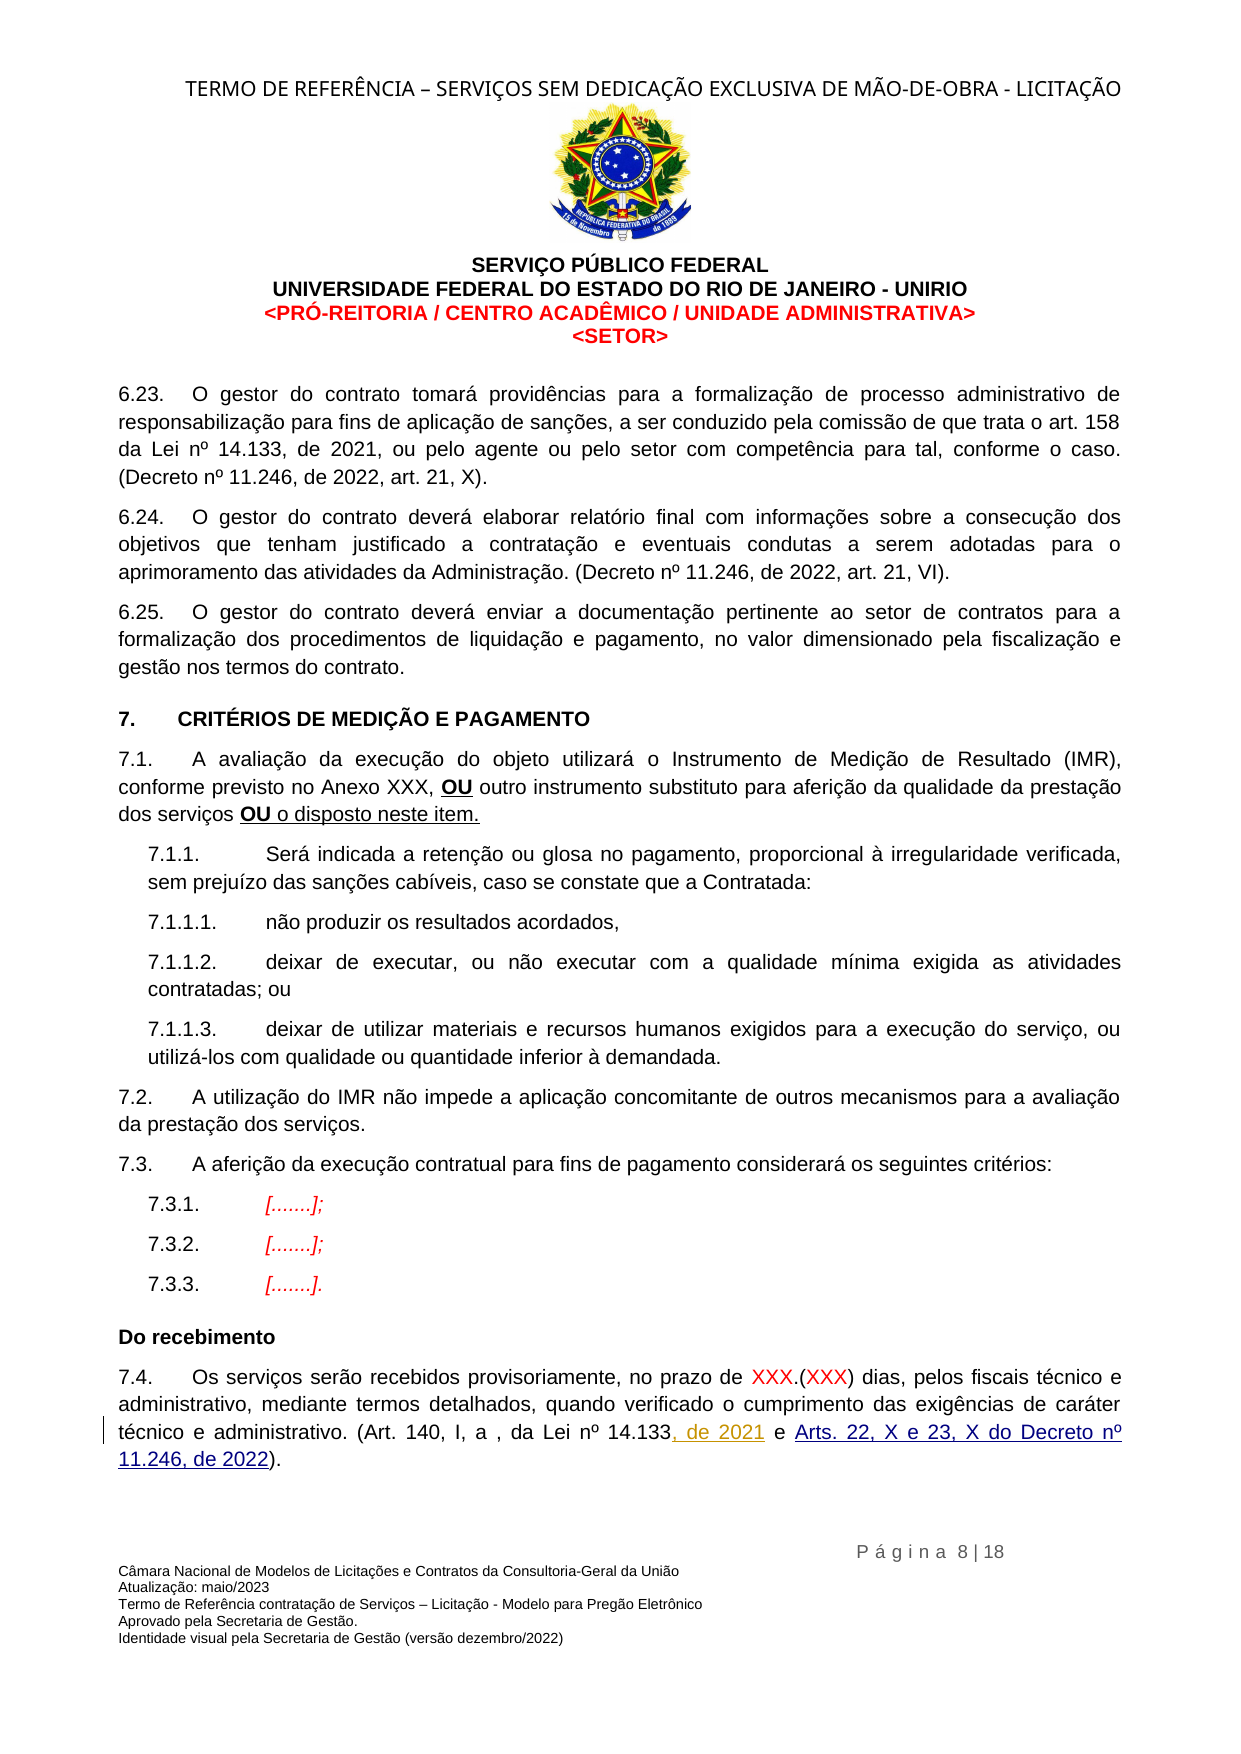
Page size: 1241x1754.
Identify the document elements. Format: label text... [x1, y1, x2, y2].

text A utilização do IMR não impede a aplicação concomitante de outros mecanismos para a avaliação da prestação dos serviços. [118, 1085, 1122, 1136]
text Será indicada a retenção ou glosa no pagamento, proporcional à irregularidade verificada, sem prejuízo das sanções cabíveis, caso se constate que a Contratada: [148, 842, 1122, 894]
text não produzir os resultados acordados, [148, 910, 1122, 934]
text O gestor do contrato tomará providências para a formalização de processo administrativo de responsabilização para fins de aplicação de sanções, a ser conduzido pela comissão de que trata o art. 158 da Lei nº 14.133, de 2021, ou pelo agente ou pelo setor com competência para tal, conforme o caso. (Decreto nº 11.246, de 2022, art. 21, X). [118, 382, 1122, 489]
text O gestor do contrato deverá elaborar relatório final com informações sobre a consecução dos objetivos que tenham justificado a contratação e eventuais condutas a serem adotadas para o aprimoramento das atividades da Administração. (Decreto nº 11.246, de 2022, art. 21, VI). [118, 505, 1122, 584]
picture [549, 102, 692, 243]
text [.......]; [148, 1192, 1122, 1216]
text O gestor do contrato deverá enviar a documentação pertinente ao setor de contratos para a formalização dos procedimentos de liquidação e pagamento, no valor dimensionado pela fiscalização e gestão nos termos do contrato. [118, 600, 1122, 679]
text A avaliação da execução do objeto utilizará o Instrumento de Medição de Resultado (IMR), conforme previsto no Anexo XXX, OU outro instrumento substituto para aferição da qualidade da prestação dos serviços OU o disposto neste item. [118, 747, 1122, 826]
text [.......]. [148, 1272, 1122, 1296]
text Do recebimento [118, 1325, 1122, 1349]
text deixar de utilizar materiais e recursos humanos exigidos para a execução do serviço, ou utilizá-los com qualidade ou quantidade inferior à demandada. [148, 1017, 1122, 1069]
text Os serviços serão recebidos provisoriamente, no prazo de XXX.(XXX) dias, pelos fiscais técnico e administrativo, mediante termos detalhados, quando verificado o cumprimento das exigências de caráter técnico e administrativo. (Art. 140, I, a , da Lei nº 14.133 e Arts. 22, X e 23, X do Decreto nº 11.246, de 2022). [118, 1365, 1122, 1471]
text CRITÉRIOS DE MEDIÇÃO E PAGAMENTO [118, 707, 1122, 731]
text A aferição da execução contratual para fins de pagamento considerará os seguintes critérios: [118, 1152, 1122, 1176]
text deixar de executar, ou não executar com a qualidade mínima exigida as atividades contratadas; ou [148, 950, 1122, 1001]
text [.......]; [148, 1232, 1122, 1256]
